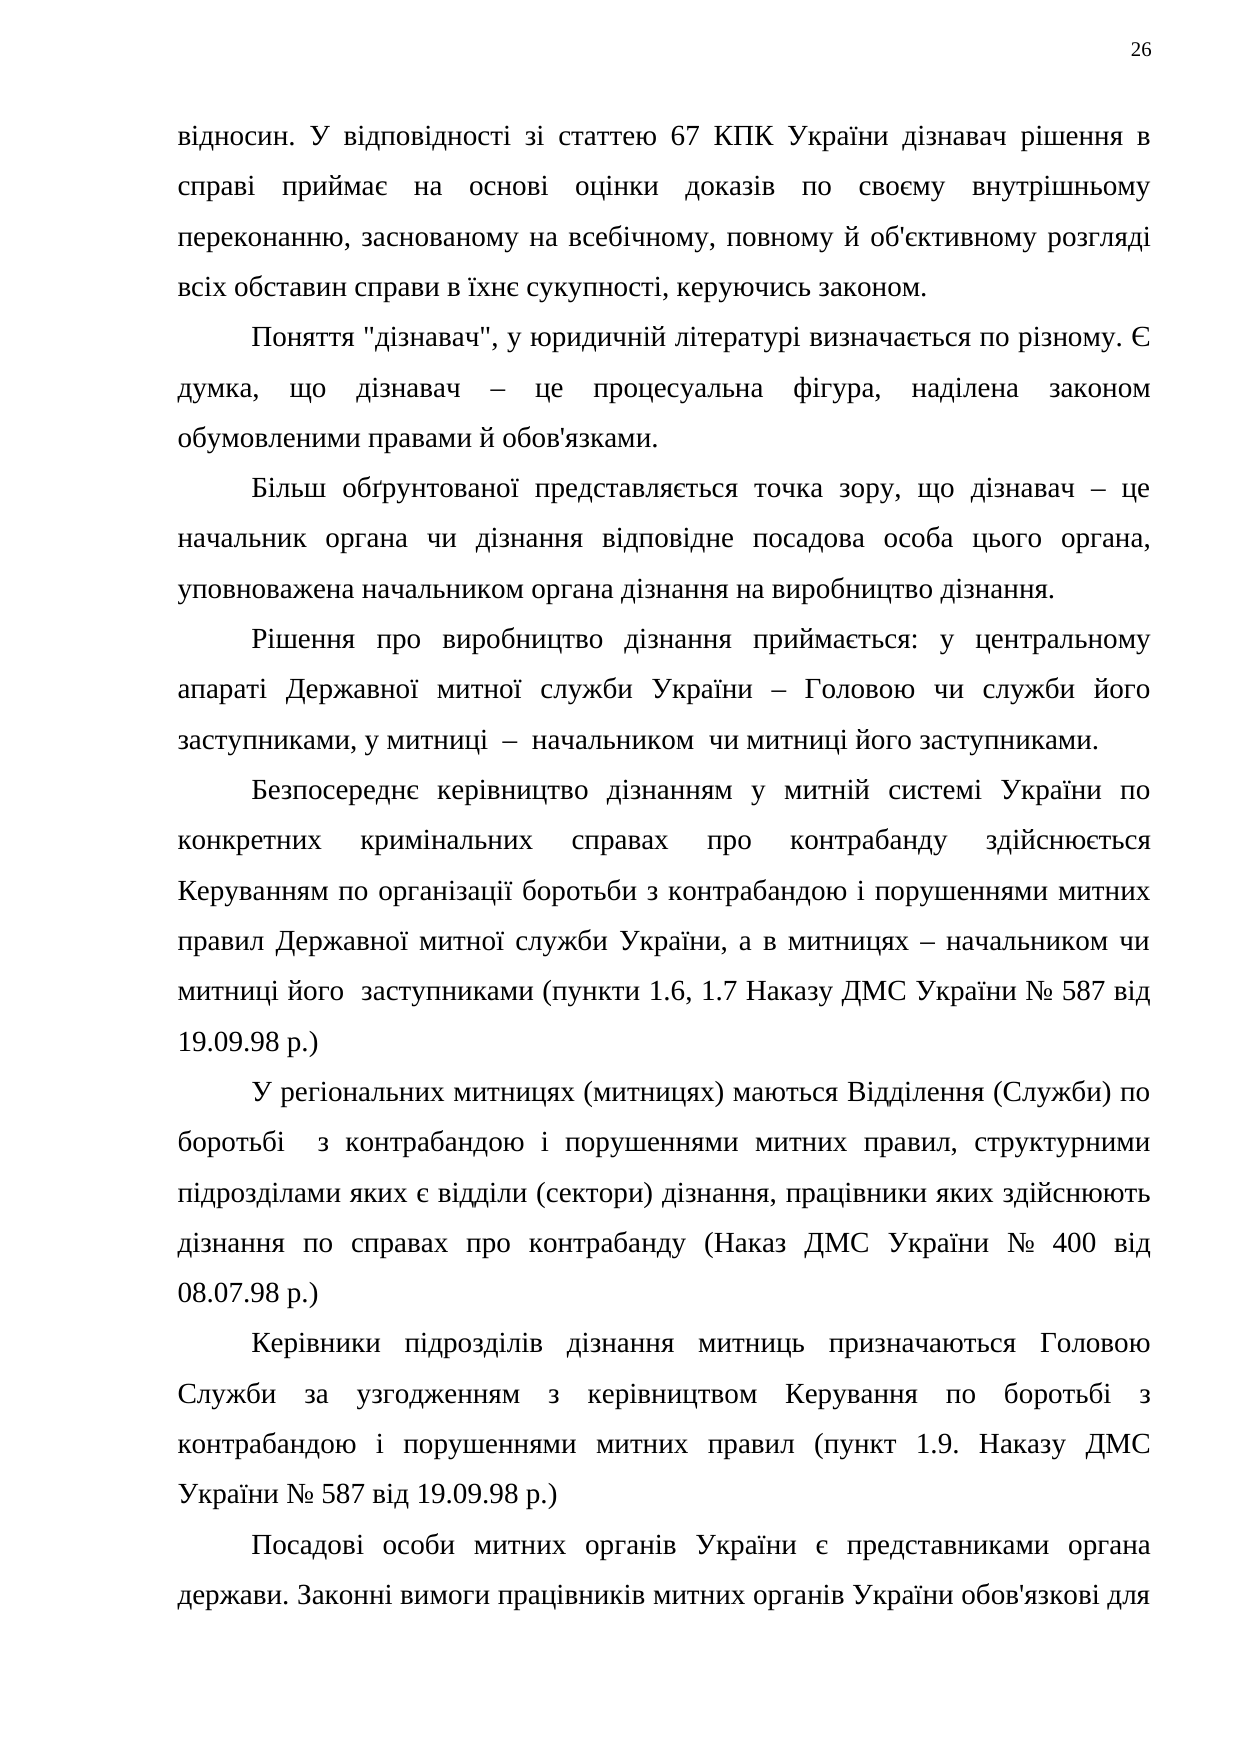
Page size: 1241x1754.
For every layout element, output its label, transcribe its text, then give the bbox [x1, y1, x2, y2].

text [177, 118, 1152, 303]
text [177, 1527, 1152, 1611]
text У регіональних митницях (митницях) маються Відділення (Служби) по боротьбі з контрабандою і порушеннями митних правил, структурними підрозділами яких є відділи (сектори) дізнання, працівники яких здійснюють дізнання по справах про контрабанду (Наказ ДМС України № 400 від 08.07.98 р.) [177, 1074, 1152, 1309]
text Більш обґрунтованої представляється точка зору, що дізнавач – це начальник органа чи дізнання відповідне посадова особа цього органа, уповноважена начальником органа дізнання на виробництво дізнання. [177, 470, 1152, 604]
text Рішення про виробництво дізнання приймається: у центральному апараті Державної митної служби України – Головою чи служби його заступниками, у митниці – начальником чи митниці його заступниками. [177, 621, 1152, 755]
text Поняття "дізнавач", у юридичній літературі визначається по різному. Є думка, що дізнавач – це процесуальна фігура, наділена законом обумовленими правами й обов'язками. [177, 319, 1152, 453]
text Безпосереднє керівництво дізнанням у митній системі України по конкретних кримінальних справах про контрабанду здійснюється Керуванням по організації боротьби з контрабандою і порушеннями митних правил Державної митної служби України, а в митницях – начальником чи митниці його заступниками (пункти 1.6, 1.7 Наказу ДМС України № 587 від 19.09.98 р.) [177, 772, 1152, 1057]
text Керівники підрозділів дізнання митниць призначаються Головою Служби за узгодженням з керівництвом Керування по боротьбі з контрабандою і порушеннями митних правил (пункт 1.9. Наказу ДМС України № 587 від 19.09.98 р.) [177, 1326, 1152, 1510]
